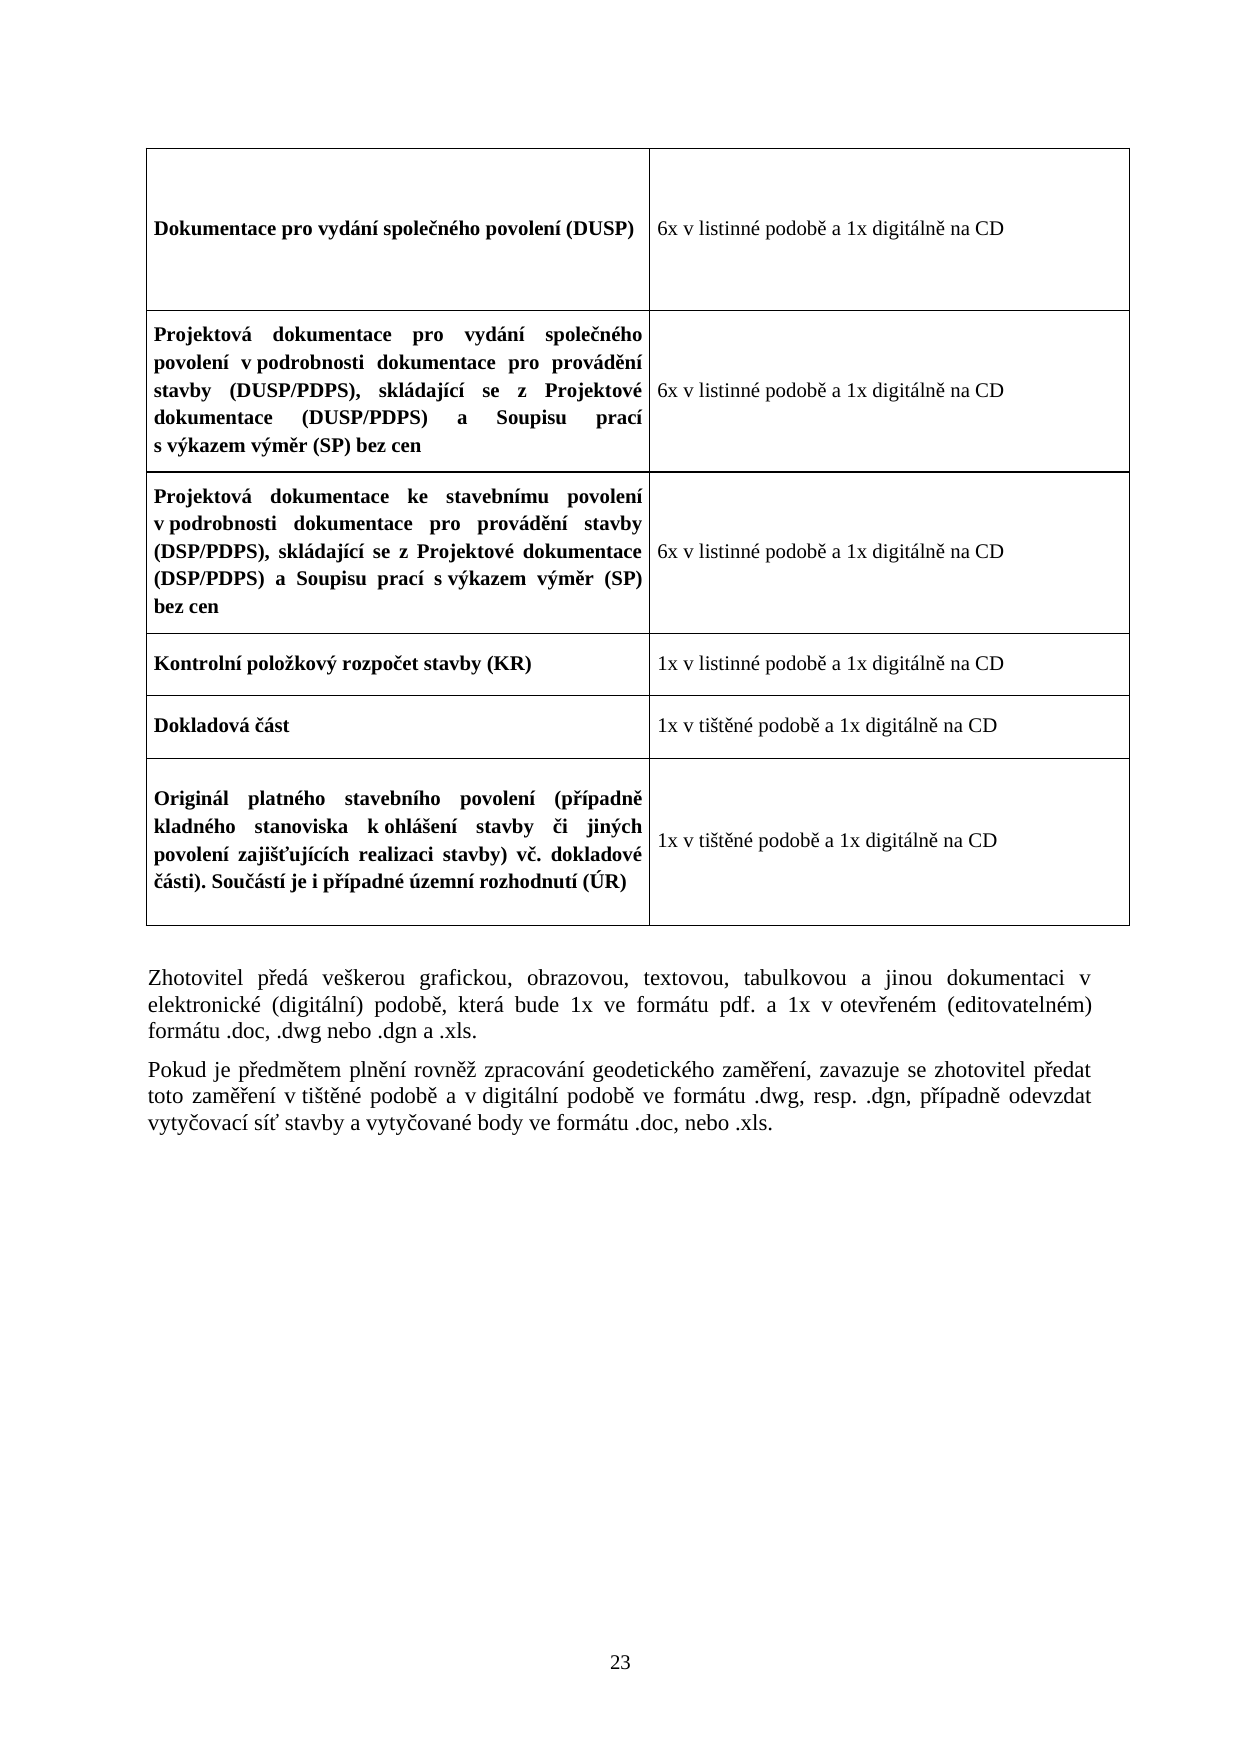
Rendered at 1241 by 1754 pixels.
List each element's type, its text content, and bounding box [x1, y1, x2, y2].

text Pokud je předmětem plnění rovněž zpracování geodetického zaměření, zavazuje se zhotovitel předat toto zaměření v tištěné podobě a v digitální podobě ve formátu .dwg, resp. .dgn, případně odevzdat vytyčovací síť stavby a vytyčované body ve formátu .doc, nebo .xls. [148, 1056, 1092, 1135]
table_cell 6x v listinné podobě a 1x digitálně na CD [650, 473, 1129, 633]
table_cell 1x v tištěné podobě a 1x digitálně na CD [650, 696, 1129, 758]
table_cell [650, 149, 1129, 310]
text Zhotovitel předá veškerou grafickou, obrazovou, textovou, tabulkovou a jinou dokumentaci v elektronické (digitální) podobě, která bude 1x ve formátu pdf. a 1x v otevřeném (editovatelném) formátu .doc, .dwg nebo .dgn a .xls. [148, 964, 1092, 1043]
table_cell 1x v listinné podobě a 1x digitálně na CD [650, 634, 1129, 695]
table_cell Projektová dokumentace ke stavebnímu povolení v podrobnosti dokumentace pro provádění stavby (DSP/PDPS), skládající se z Projektové dokumentace (DSP/PDPS) a Soupisu prací s výkazem výměr (SP) bez cen [147, 473, 649, 633]
table_cell Originál platného stavebního povolení (případně kladného stanoviska k ohlášení stavby či jiných povolení zajišťujících realizaci stavby) vč. dokladové části). Součástí je i případné územní rozhodnutí (ÚR) [147, 759, 649, 924]
table_cell 1x v tištěné podobě a 1x digitálně na CD [650, 759, 1129, 924]
table_cell Projektová dokumentace pro vydání společného povolení v podrobnosti dokumentace pro provádění stavby (DUSP/PDPS), skládající se z Projektové dokumentace (DUSP/PDPS) a Soupisu prací s výkazem výměr (SP) bez cen [147, 311, 649, 471]
table_cell Dokladová část [147, 696, 649, 758]
table_cell Dokumentace pro vydání společného povolení (DUSP) [147, 149, 649, 310]
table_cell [650, 311, 1129, 471]
table_cell Kontrolní položkový rozpočet stavby (KR) [147, 634, 649, 695]
